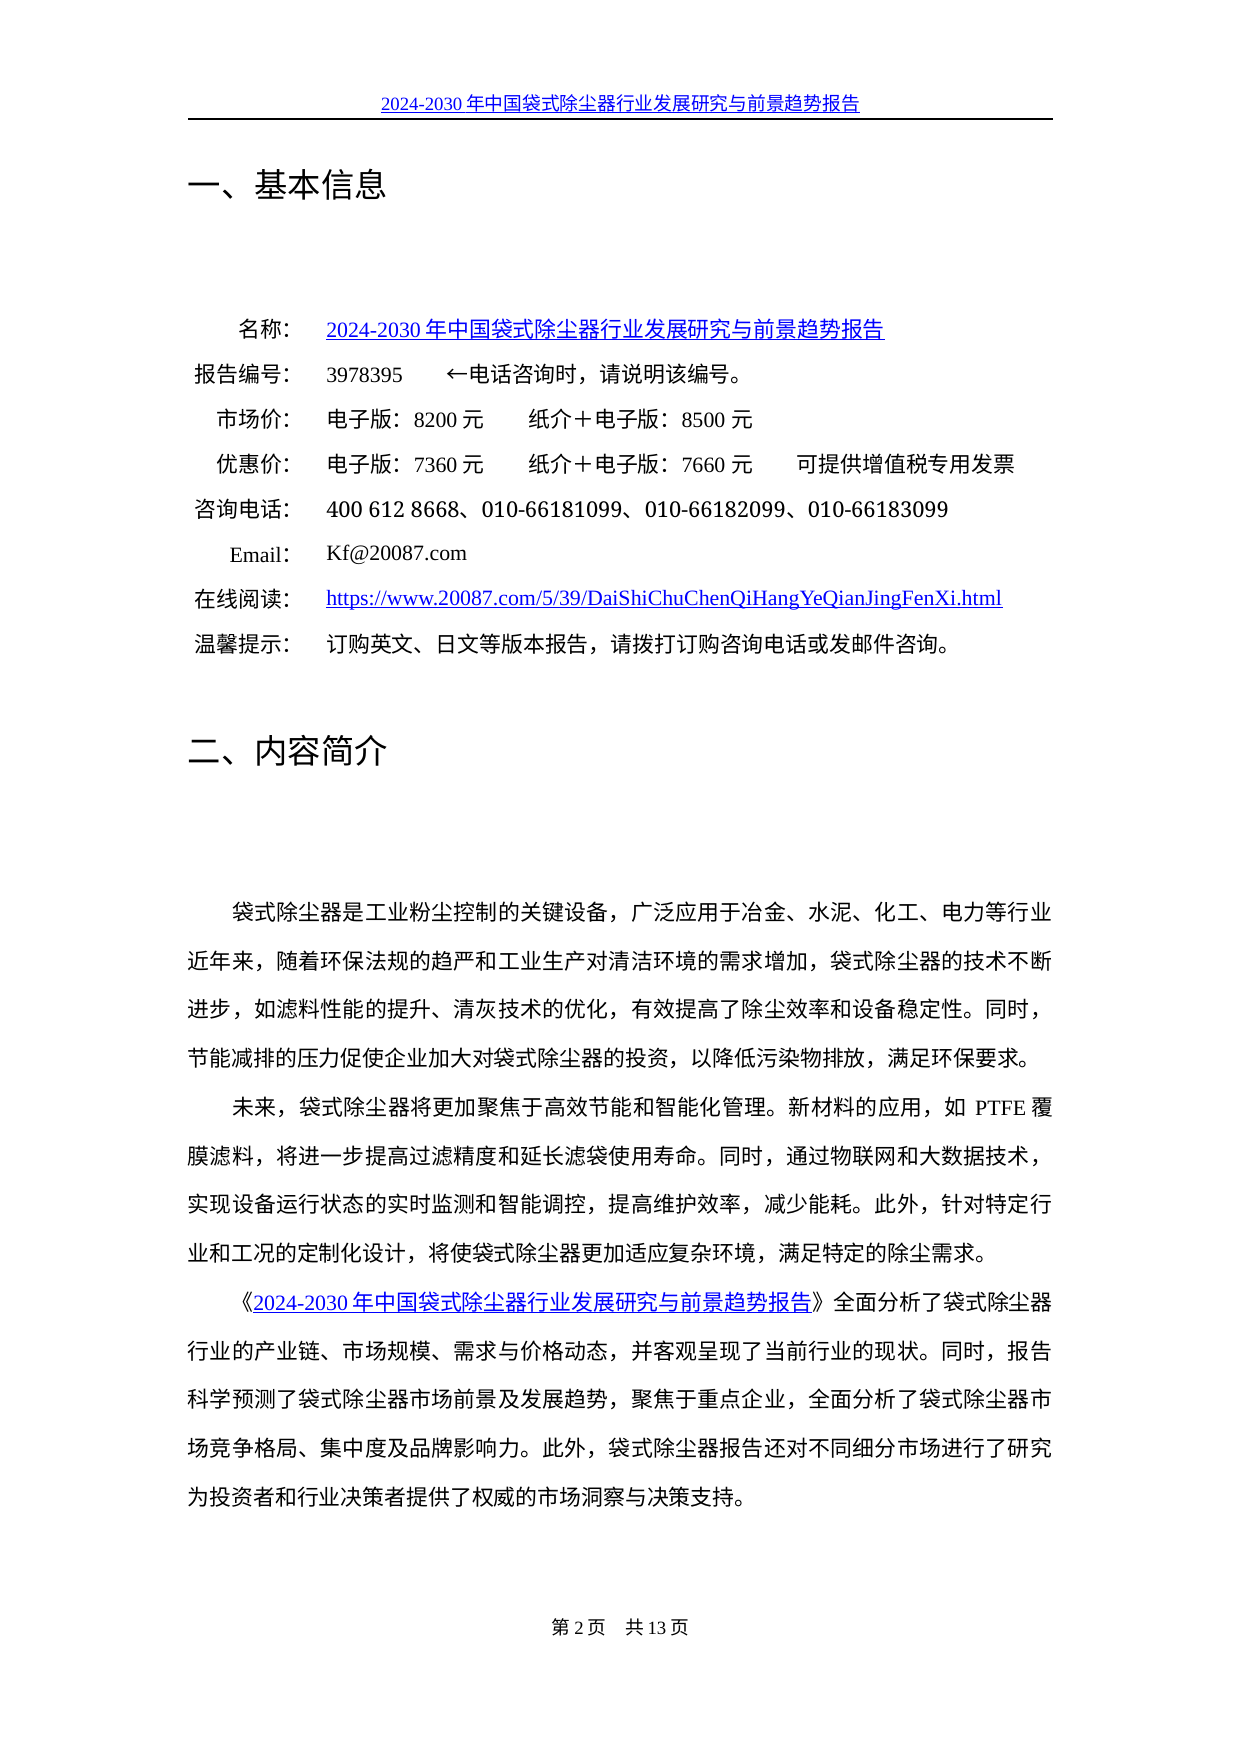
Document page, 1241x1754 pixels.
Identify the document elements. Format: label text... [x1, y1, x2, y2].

table_cell 市场价： [167, 402, 315, 447]
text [187, 894, 1053, 1512]
table_cell Kf@20087.com [315, 537, 1073, 582]
table_cell 400 612 8668、010-66181099、010-66182099、010-66183099 [315, 492, 1073, 537]
table_cell 在线阅读： [167, 582, 315, 627]
title 二、内容简介 [187, 717, 1053, 782]
table_cell 咨询电话： [167, 492, 315, 537]
table_cell 电子版：7360 元 纸介＋电子版：7660 元 可提供增值税专用发票 [315, 447, 1073, 492]
table_cell Email： [167, 537, 315, 582]
table_cell 报告编号： [167, 357, 315, 402]
table_cell [315, 582, 1073, 627]
table_cell 温馨提示： [167, 627, 315, 672]
title 一、基本信息 [187, 150, 1053, 215]
table_cell 电子版：8200 元 纸介＋电子版：8500 元 [315, 402, 1073, 447]
table_header 2024-2030年中国袋式除尘器行业发展研究与前景趋势报告 [315, 312, 1073, 357]
table_cell 订购英文、日文等版本报告，请拨打订购咨询电话或发邮件咨询。 [315, 627, 1073, 672]
table_cell 3978395 ←电话咨询时，请说明该编号。 [315, 357, 1073, 402]
table_cell 优惠价： [167, 447, 315, 492]
table_header 名称： [167, 312, 315, 357]
